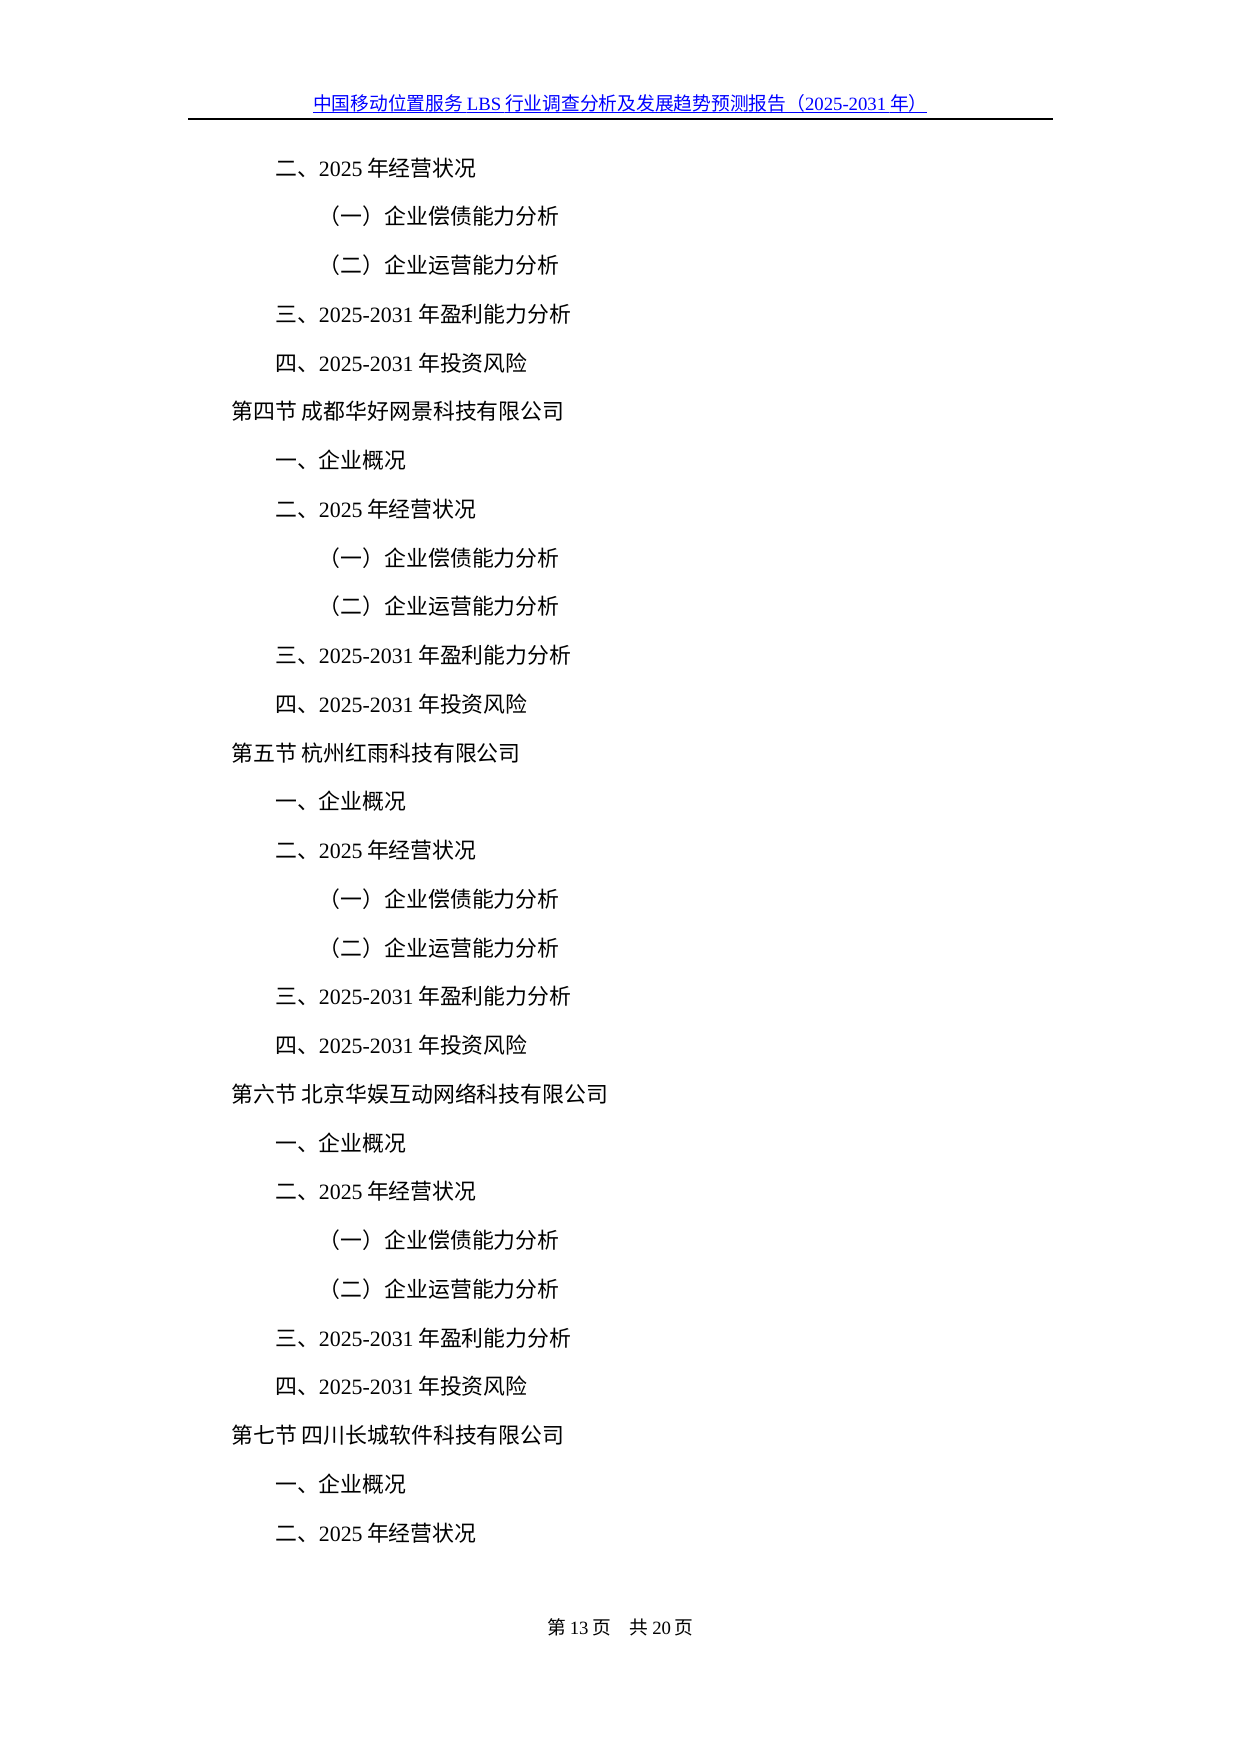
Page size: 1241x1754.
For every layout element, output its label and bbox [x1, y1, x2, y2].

text [187, 150, 1053, 1548]
